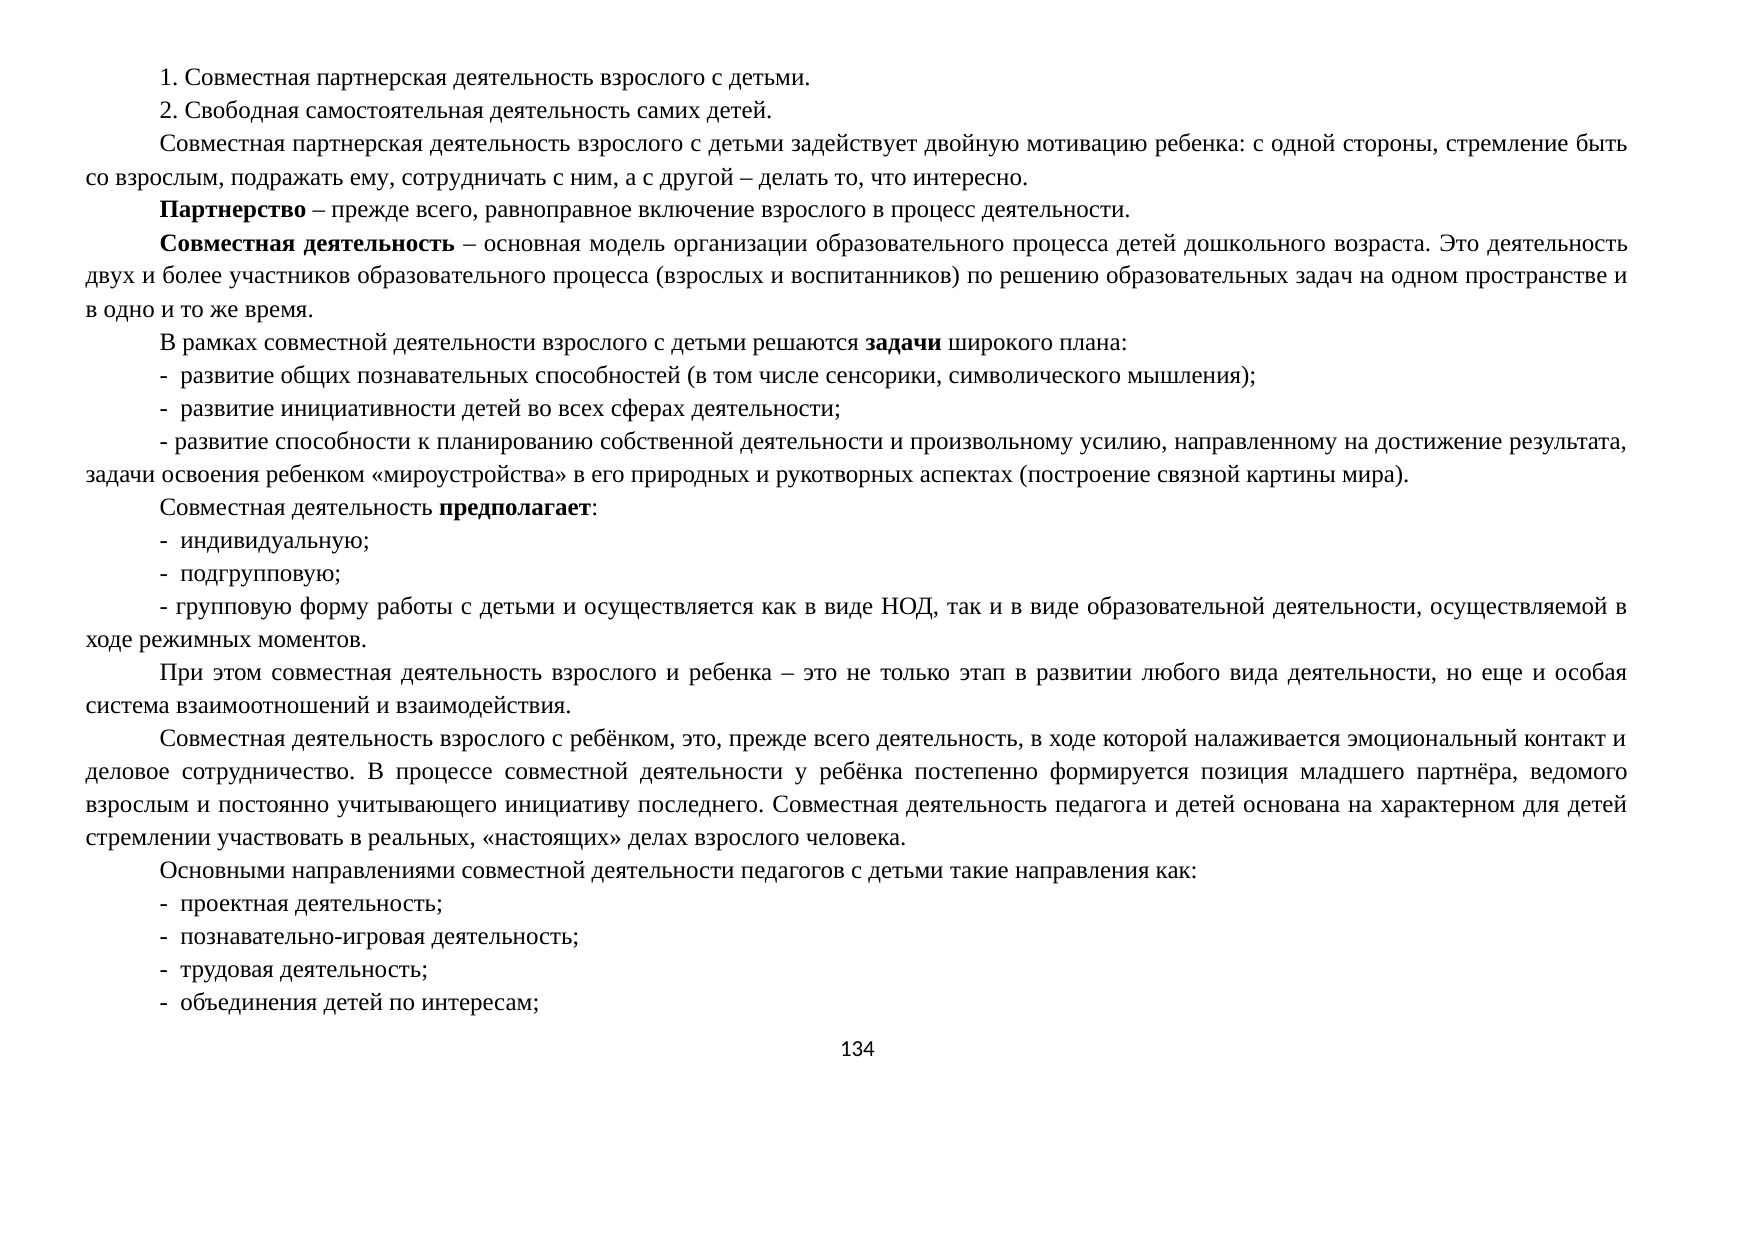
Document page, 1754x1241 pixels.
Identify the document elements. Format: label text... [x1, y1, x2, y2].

text - индивидуальную; [85, 525, 1629, 553]
text - трудовая деятельность; [85, 954, 1629, 983]
text 2. Свободная самостоятельная деятельность самих детей. [85, 96, 1629, 124]
text - групповую форму работы с детьми и осуществляется как в виде НОД, так и в виде образовательной деятельности, осуществляемой в ходе режимных моментов. [85, 591, 1629, 653]
text - развитие способности к планированию собственной деятельности и произвольному усилию, направленному на достижение результата, задачи освоения ребенком «мироустройства» в его природных и рукотворных аспектах (построение связной картины мира). [85, 426, 1629, 487]
text В рамках совместной деятельности взрослого с детьми решаются задачи широкого плана: [85, 327, 1629, 355]
text - проектная деятельность; [85, 888, 1629, 917]
text - развитие общих познавательных способностей (в том числе сенсорики, символического мышления); [85, 360, 1629, 388]
text При этом совместная деятельность взрослого и ребенка – это не только этап в развитии любого вида деятельности, но еще и особая система взаимоотношений и взаимодействия. [85, 657, 1629, 719]
text Совместная деятельность предполагает: [85, 492, 1629, 521]
text - развитие инициативности детей во всех сферах деятельности; [85, 393, 1629, 421]
text Совместная деятельность взрослого с ребёнком, это, прежде всего деятельность, в ходе которой налаживается эмоциональный контакт и деловое сотрудничество. В процессе совместной деятельности у ребёнка постепенно формируется позиция младшего партнёра, ведомого взрослым и постоянно учитывающего инициативу последнего. Совместная деятельность педагога и детей основана на характерном для детей стремлении участвовать в реальных, «настоящих» делах взрослого человека. [85, 723, 1629, 851]
text Совместная деятельность – основная модель организации образовательного процесса детей дошкольного возраста. Это деятельность двух и более участников образовательного процесса (взрослых и воспитанников) по решению образовательных задач на одном пространстве и в одно и то же время. [85, 228, 1629, 322]
text - объединения детей по интересам; [85, 987, 1629, 1016]
text 1. Совместная партнерская деятельность взрослого с детьми. [85, 62, 1629, 91]
text - познавательно-игровая деятельность; [85, 921, 1629, 950]
text - подгрупповую; [85, 558, 1629, 587]
text Совместная партнерская деятельность взрослого с детьми задействует двойную мотивацию ребенка: с одной стороны, стремление быть со взрослым, подражать ему, сотрудничать с ним, а с другой – делать то, что интересно. [85, 128, 1629, 190]
text Партнерство – прежде всего, равноправное включение взрослого в процесс деятельности. [85, 194, 1629, 223]
text Основными направлениями совместной деятельности педагогов с детьми такие направления как: [85, 855, 1629, 884]
